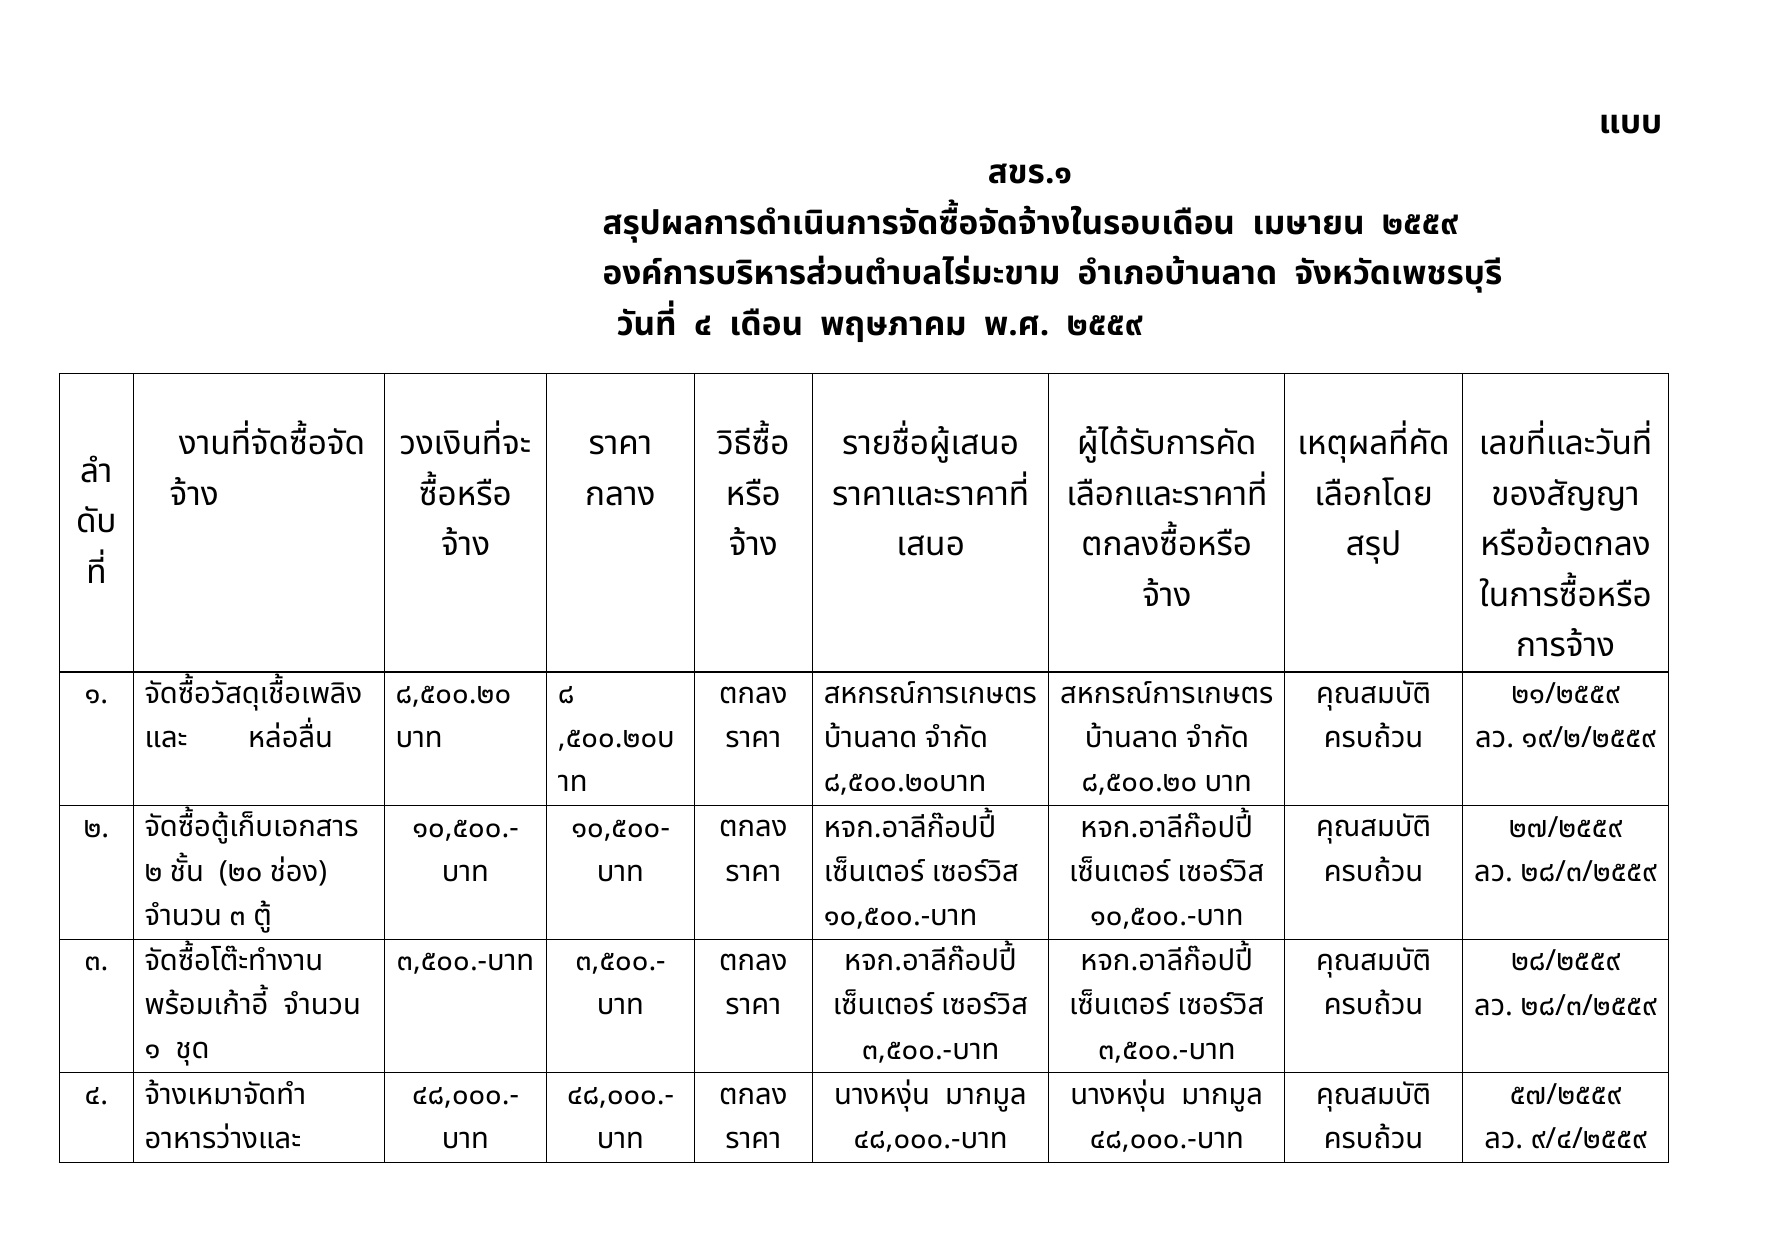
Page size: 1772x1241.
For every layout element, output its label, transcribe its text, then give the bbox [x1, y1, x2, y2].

table_header วิธีซื้อหรือจ้าง [695, 374, 812, 671]
table_cell ๘,๕๐๐.๒๐บาท [547, 673, 694, 805]
table_cell สหกรณ์การเกษตรบ้านลาด จำกัด ๘,๕๐๐.๒๐บาท [813, 673, 1048, 805]
table_cell คุณสมบัติครบถ้วน [1285, 1073, 1462, 1162]
table_cell ๒. [60, 806, 133, 938]
table_cell ๒๘/๒๕๕๙ ลว. ๒๘/๓/๒๕๕๙ [1463, 940, 1668, 1072]
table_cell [134, 1073, 384, 1162]
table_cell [1049, 1073, 1284, 1162]
table_cell ตกลงราคา [695, 806, 812, 938]
table_cell ๒๗/๒๕๕๙ ลว. ๒๘/๓/๒๕๕๙ [1463, 806, 1668, 938]
table_cell หจก.อาลีก๊อปปี้เซ็นเตอร์ เซอร์วิส ๓,๕๐๐.-บาท [813, 940, 1048, 1072]
table_cell จัดซื้อวัสดุเชื้อเพลิงและ หล่อลื่น [134, 673, 384, 805]
table_header ผู้ได้รับการคัดเลือกและราคาที่ตกลงซื้อหรือจ้าง [1049, 374, 1284, 671]
table_cell ตกลงราคา [695, 1073, 812, 1162]
table_cell หจก.อาลีก๊อปปี้เซ็นเตอร์ เซอร์วิส ๑๐,๕๐๐.-บาท [813, 806, 1048, 938]
table_cell ๘,๕๐๐.๒๐ บาท [385, 673, 546, 805]
table_cell ตกลงราคา [695, 940, 812, 1072]
table_cell หจก.อาลีก๊อปปี้เซ็นเตอร์ เซอร์วิส ๑๐,๕๐๐.-บาท [1049, 806, 1284, 938]
table_header วงเงินที่จะซื้อหรือจ้าง [385, 374, 546, 671]
table_cell ๓,๕๐๐.-บาท [547, 940, 694, 1072]
table_cell จัดซื้อโต๊ะทำงานพร้อมเก้าอี้ จำนวน ๑ ชุด [134, 940, 384, 1072]
text องค์การบริหารส่วนตำบลไร่มะขาม อำเภอบ้านลาด จังหวัดเพชรบุรี [389, 249, 1671, 299]
table_header ลำดับที่ [60, 374, 133, 671]
table_cell สหกรณ์การเกษตร บ้านลาด จำกัด ๘,๕๐๐.๒๐ บาท [1049, 673, 1284, 805]
table_cell ๑๐,๕๐๐.-บาท [385, 806, 546, 938]
table_header รายชื่อผู้เสนอราคาและราคาที่เสนอ [813, 374, 1048, 671]
table_header เลขที่และวันที่ของสัญญาหรือข้อตกลงในการซื้อหรือการจ้าง [1463, 374, 1668, 671]
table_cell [1463, 1073, 1668, 1162]
table_cell ๔๘,๐๐๐.-บาท [385, 1073, 546, 1162]
table_header เหตุผลที่คัดเลือกโดยสรุป [1285, 374, 1462, 671]
table_header งานที่จัดซื้อจัดจ้าง [134, 374, 384, 671]
table_cell คุณสมบัติครบถ้วน [1285, 940, 1462, 1072]
table_cell ๔. [60, 1073, 133, 1162]
text วันที่ ๔ เดือน พฤษภาคม พ.ศ. ๒๕๕๙ [89, 299, 1671, 350]
table_cell ๒๑/๒๕๕๙ ลว. ๑๙/๒/๒๕๕๙ [1463, 673, 1668, 805]
table_header ราคากลาง [547, 374, 694, 671]
table_cell จัดซื้อตู้เก็บเอกสาร ๒ ชั้น (๒๐ ช่อง) จำนวน ๓ ตู้ [134, 806, 384, 938]
text แบบสขร.๑ [389, 98, 1671, 199]
table_cell ตกลงราคา [695, 673, 812, 805]
text สรุปผลการดำเนินการจัดซื้อจัดจ้างในรอบเดือน เมษายน ๒๕๕๙ [389, 199, 1671, 249]
table_cell ๑๐,๕๐๐-บาท [547, 806, 694, 938]
table_cell ๑. [60, 673, 133, 805]
table_cell ๔๘,๐๐๐.-บาท [547, 1073, 694, 1162]
table_cell ๓,๕๐๐.-บาท [385, 940, 546, 1072]
table_cell คุณสมบัติครบถ้วน [1285, 673, 1462, 805]
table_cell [813, 1073, 1048, 1162]
table_cell หจก.อาลีก๊อปปี้เซ็นเตอร์ เซอร์วิส ๓,๕๐๐.-บาท [1049, 940, 1284, 1072]
table_cell ๓. [60, 940, 133, 1072]
table_cell คุณสมบัติครบถ้วน [1285, 806, 1462, 938]
